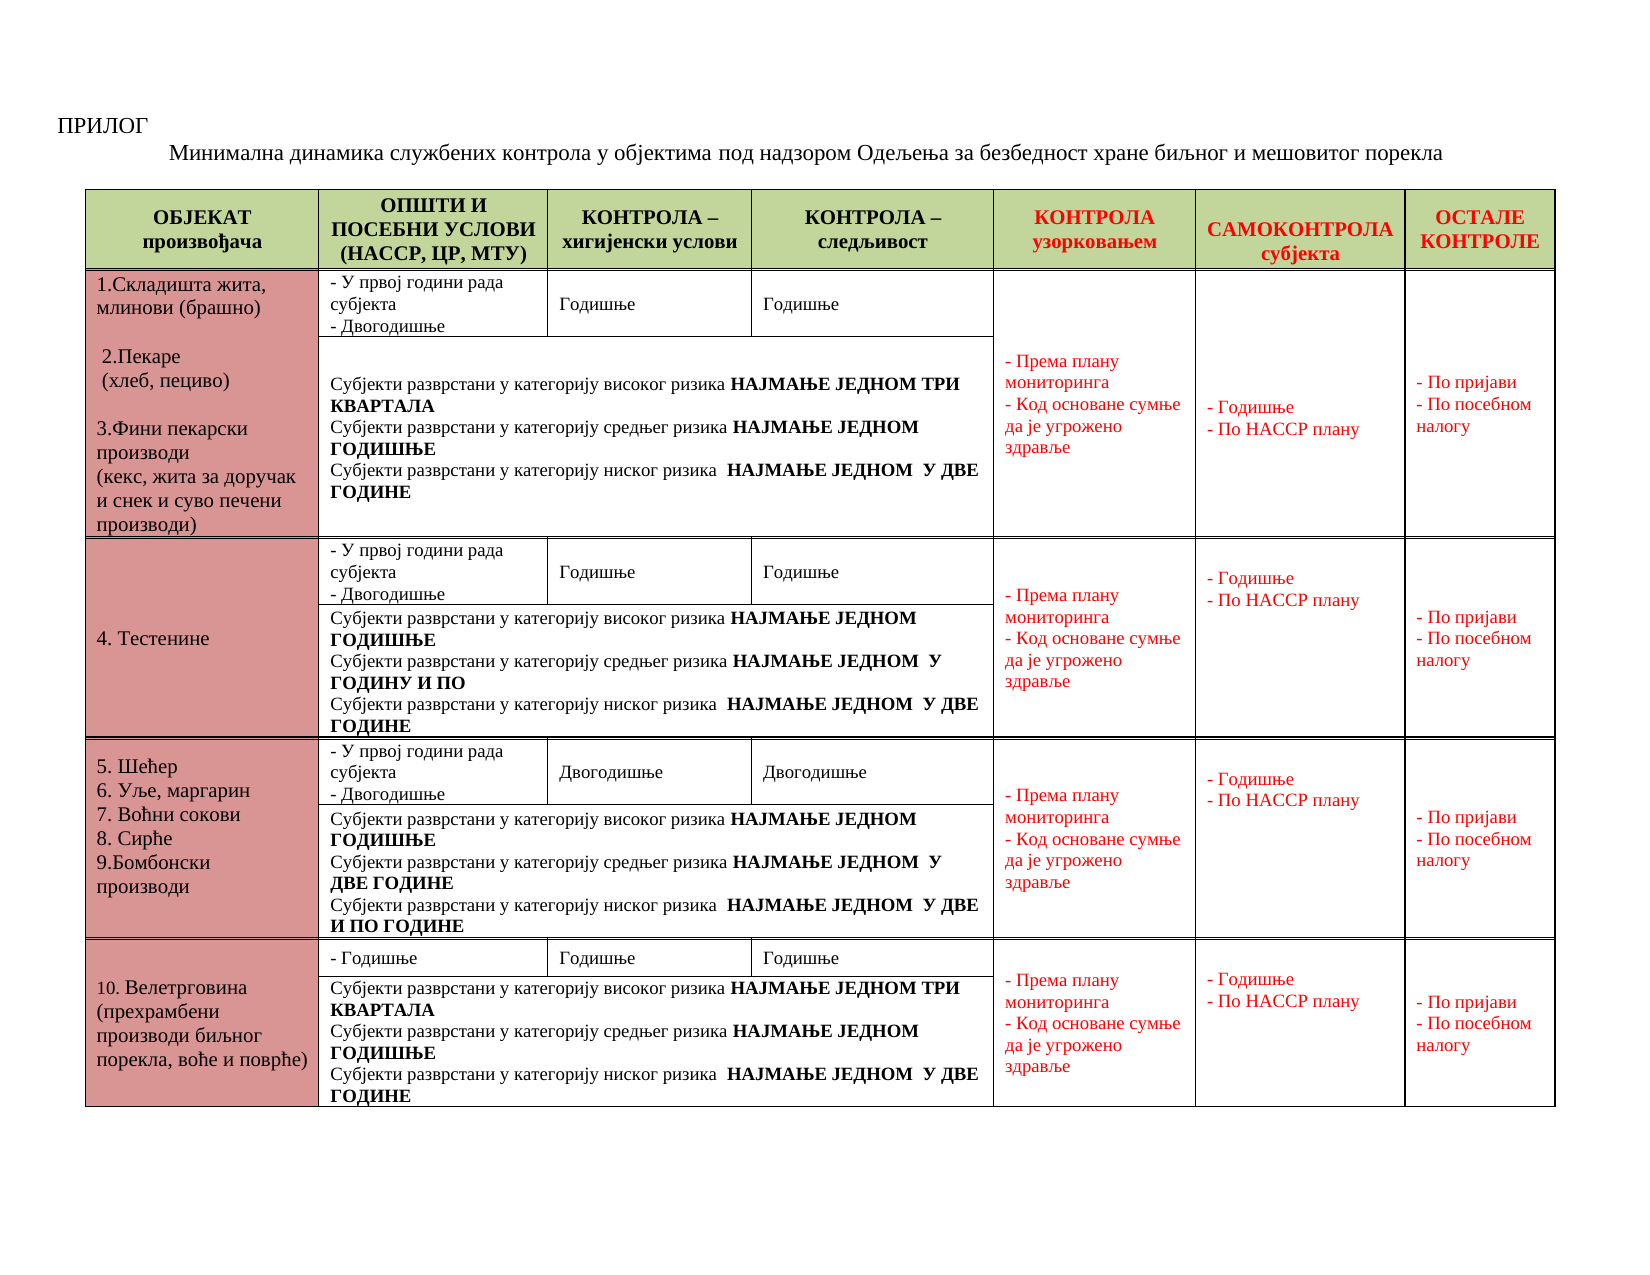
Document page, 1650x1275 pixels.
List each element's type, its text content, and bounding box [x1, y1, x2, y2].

table_cell - По пријави - По посебном налогу [1406, 271, 1554, 536]
table_header КОНТРОЛА узорковањем [994, 190, 1195, 268]
table_cell 5. Шећер 6. Уље, маргарин 7. Воћни сокови 8. Сирће 9.Бомбонски производи [86, 740, 318, 937]
table_cell Субјекти разврстани у категорију високог ризика НАЈМАЊЕ ЈЕДНОМ ГОДИШЊЕ Субјекти разврстани у категорију средњег ризика НАЈМАЊЕ ЈЕДНОМ У ДВЕ ГОДИНЕ Субјекти разврстани у категорију ниског ризика НАЈМАЊЕ ЈЕДНОМ У ДВЕ И ПО ГОДИНЕ [319, 805, 993, 937]
table_cell Годишње [752, 539, 993, 604]
text ПРИЛОГ [57, 112, 1556, 139]
table_cell - Према плану мониторинга - Код основане сумње да је угрожено здравље [994, 271, 1195, 536]
table_cell Двогодишње [752, 740, 993, 804]
table_cell Годишње [548, 940, 751, 976]
table_cell 4. Тестенине [86, 539, 318, 736]
table_header ОСТАЛЕ КОНТРОЛЕ [1406, 190, 1554, 268]
table_cell - У првој години рада субјекта - Двогодишње [319, 740, 547, 804]
table_cell - По пријави - По посебном налогу [1406, 740, 1554, 937]
table_header ОПШТИ И ПОСЕБНИ УСЛОВИ (HACCP, ЦР, МТУ) [319, 190, 547, 268]
table_header САМОКОНТРОЛА субјекта [1196, 190, 1404, 268]
text Минимална динамика службених контрола у објектима под надзором Одељења за безбедност хране биљног и мешовитог порекла [57, 139, 1556, 165]
table_cell - Према плану мониторинга - Код основане сумње да је угрожено здравље [994, 940, 1195, 1106]
table_cell 1.Складишта жита, млинови (брашно) 2.Пекаре (хлеб, пециво) 3.Фини пекарски производи (кекс, жита за доручак и снек и суво печени производи) [86, 271, 318, 536]
table_cell Годишње [548, 539, 751, 604]
table_cell Годишње [548, 271, 751, 336]
table_cell - По пријави - По посебном налогу [1406, 539, 1554, 736]
table_cell - Годишње - По HACCP плану [1196, 740, 1404, 937]
table_cell - У првој години рада субјекта - Двогодишње [319, 539, 547, 604]
table_cell Годишње [752, 271, 993, 336]
table_header КОНТРОЛА –хигијенски услови [548, 190, 751, 268]
table_cell Годишње [752, 940, 993, 976]
table_cell - Према плану мониторинга - Код основане сумње да је угрожено здравље [994, 740, 1195, 937]
table_header ОБЈЕКАТ произвођача [86, 190, 318, 268]
table_cell - Годишње [319, 940, 547, 976]
table_cell - Годишње - По HACCP плану [1196, 539, 1404, 736]
table_cell - Према плану мониторинга - Код основане сумње да је угрожено здравље [994, 539, 1195, 736]
table_cell - По пријави - По посебном налогу [1406, 940, 1554, 1106]
table_cell - У првој години рада субјекта - Двогодишње [319, 271, 547, 336]
table_header КОНТРОЛА –следљивост [752, 190, 993, 268]
table_cell 10. Велетрговина (прехрамбени производи биљног порекла, воће и поврће) [86, 940, 318, 1106]
table_cell - Годишње - По HACCP плану [1196, 940, 1404, 1106]
table_cell Субјекти разврстани у категорију високог ризика НАЈМАЊЕ ЈЕДНОМ ГОДИШЊЕ Субјекти разврстани у категорију средњег ризика НАЈМАЊЕ ЈЕДНОМ У ГОДИНУ И ПО Субјекти разврстани у категорију ниског ризика НАЈМАЊЕ ЈЕДНОМ У ДВЕ ГОДИНЕ [319, 605, 993, 736]
table_cell - Годишње - По HACCP плану [1196, 271, 1404, 536]
table_cell Двогодишње [548, 740, 751, 804]
